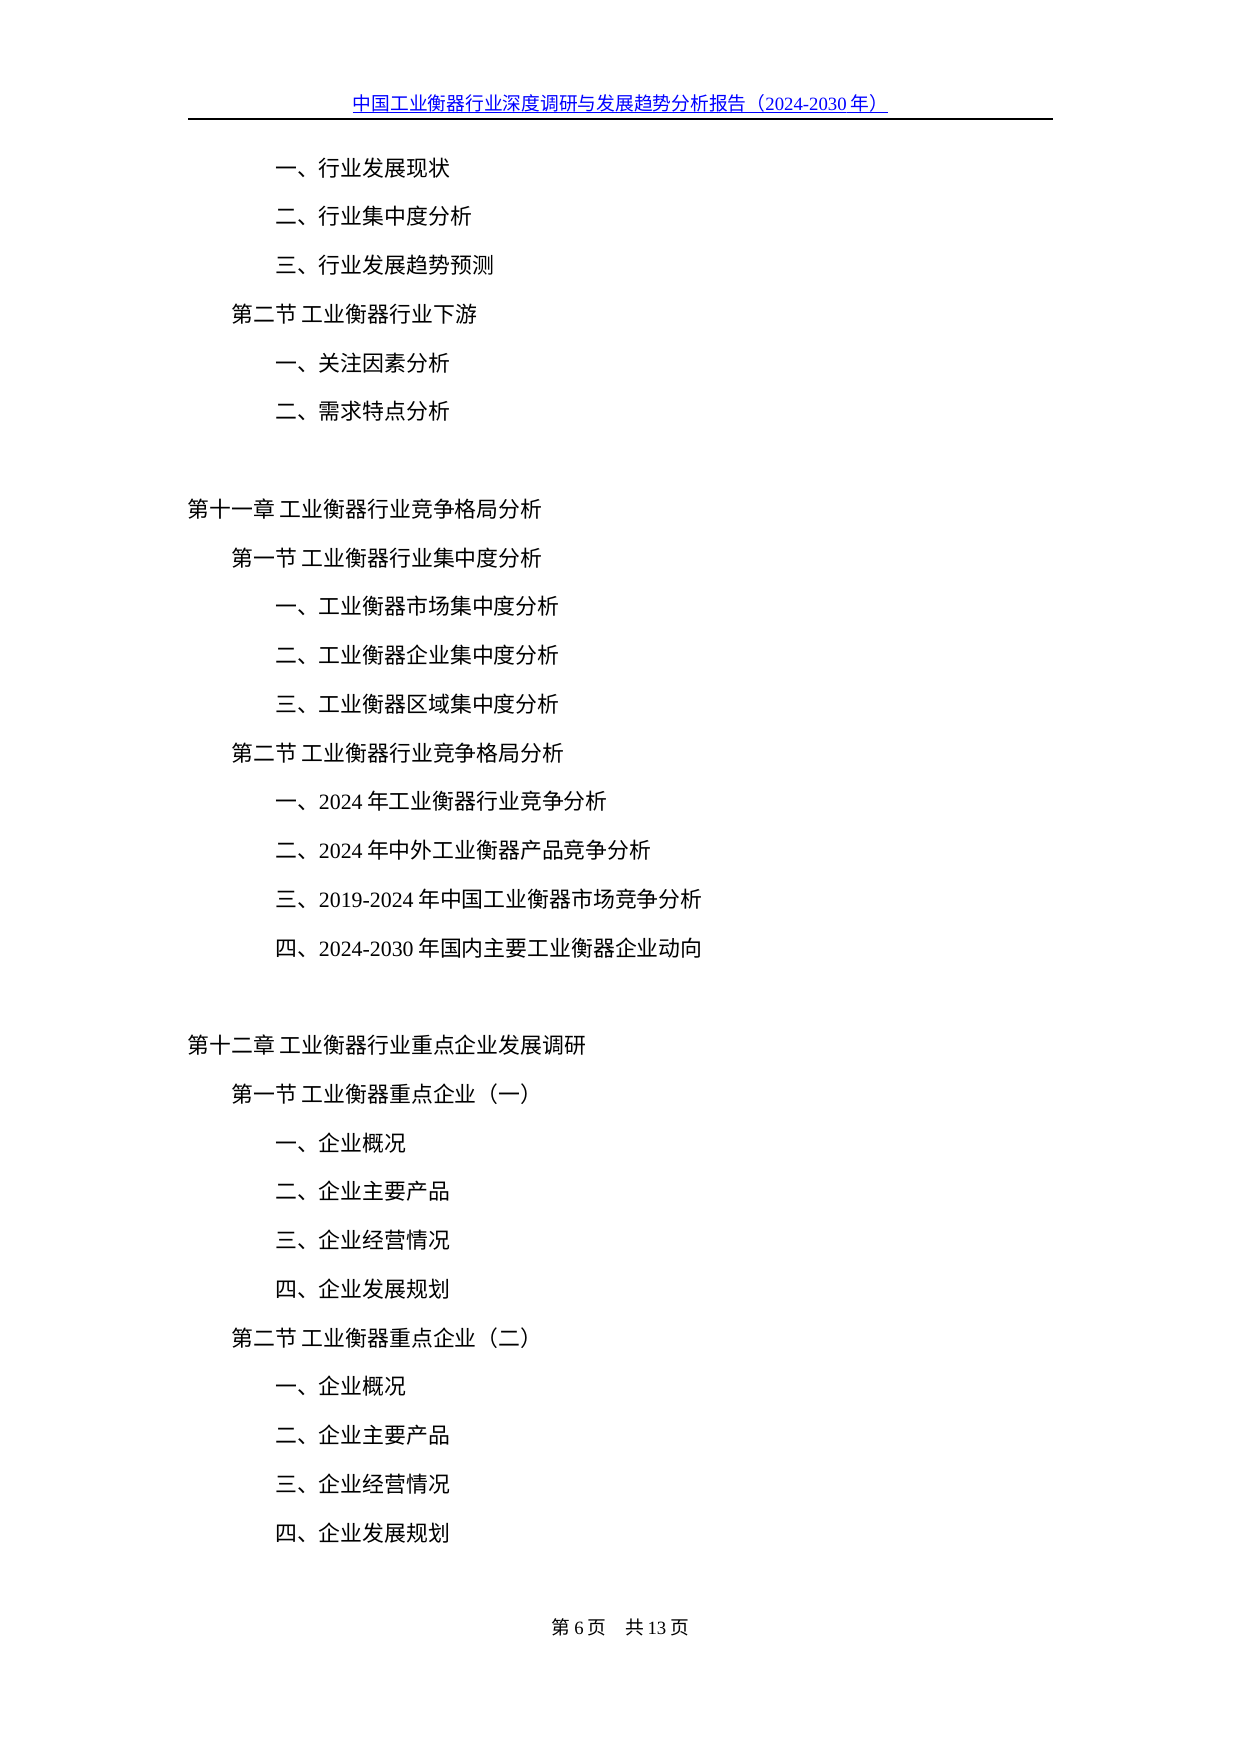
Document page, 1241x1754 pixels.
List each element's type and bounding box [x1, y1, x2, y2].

text [187, 150, 1053, 1548]
